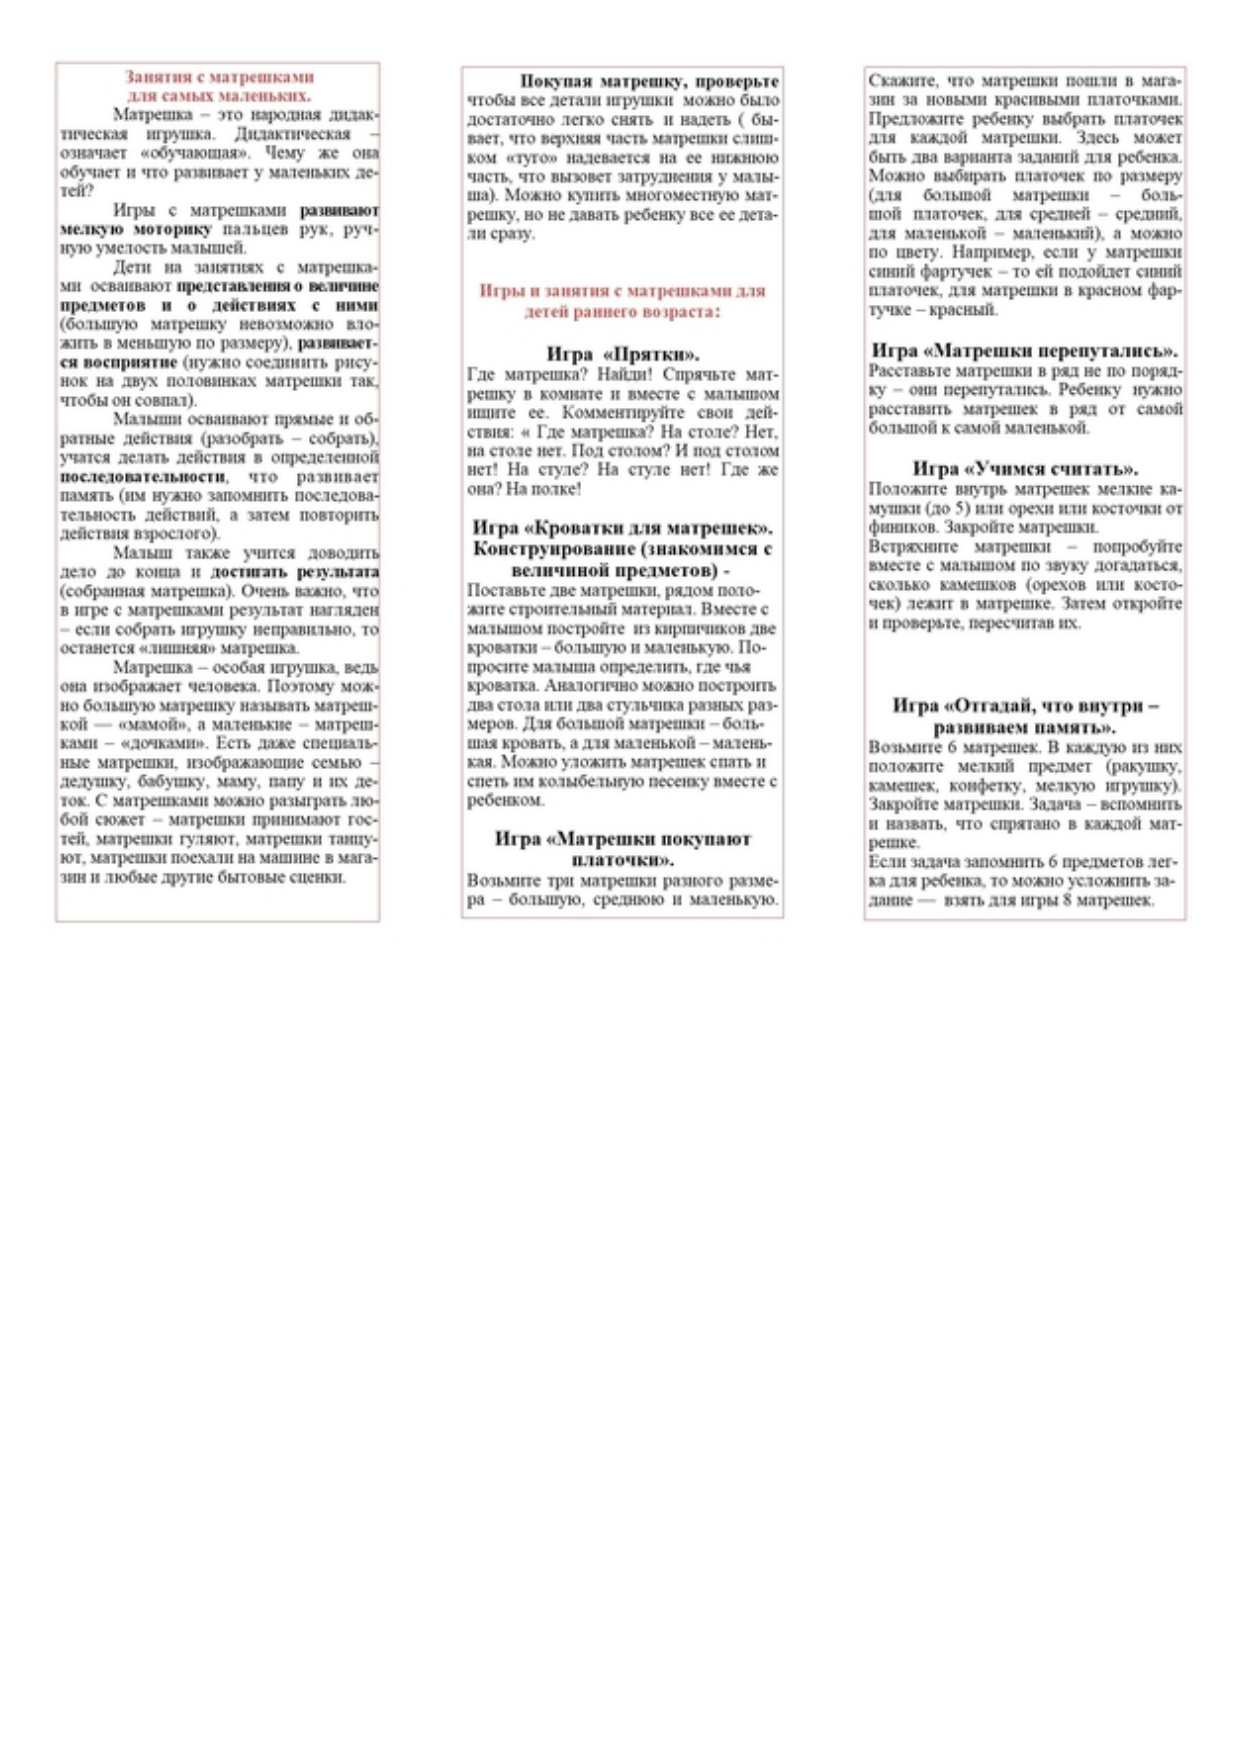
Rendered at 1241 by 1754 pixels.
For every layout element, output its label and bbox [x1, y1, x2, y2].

picture [29, 29, 1216, 947]
